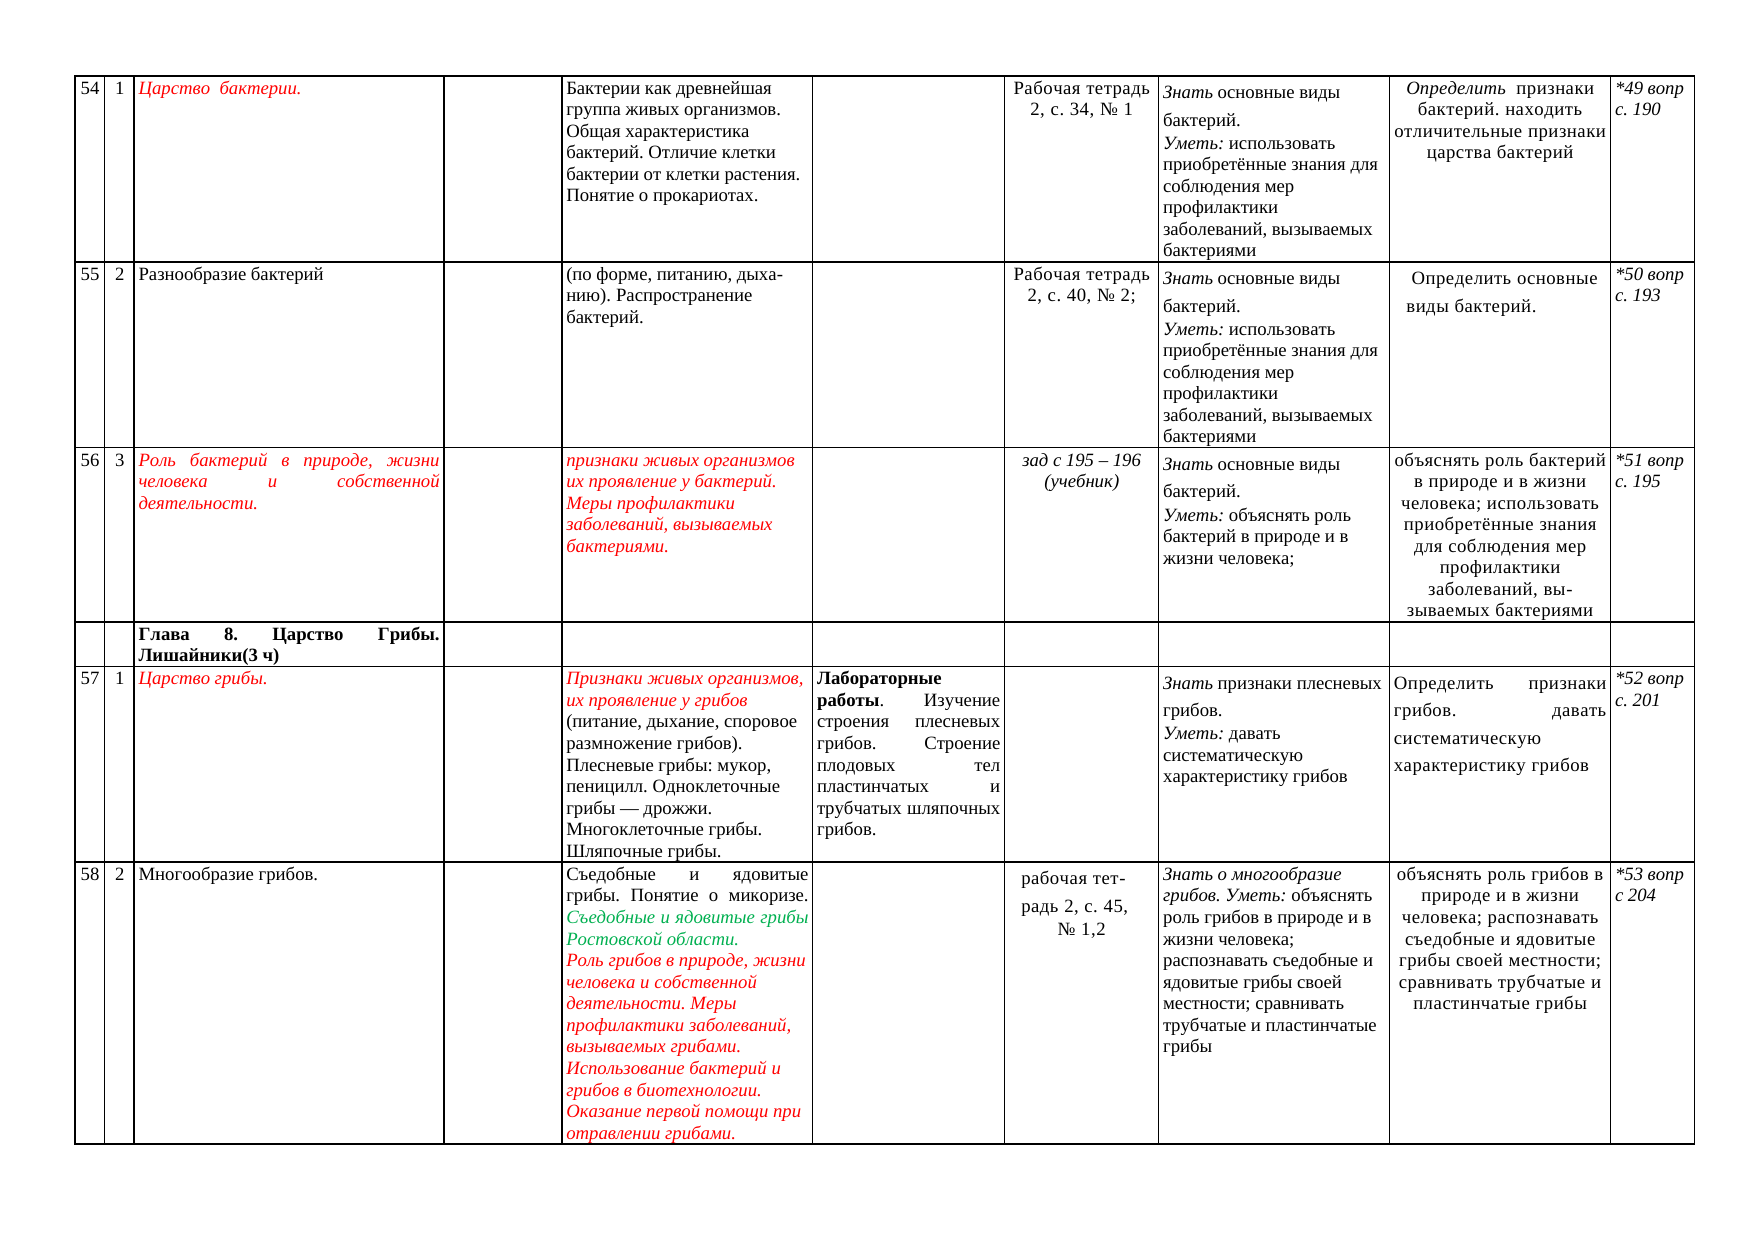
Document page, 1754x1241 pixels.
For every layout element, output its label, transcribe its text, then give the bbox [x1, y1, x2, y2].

table_cell Разнообразие бактерий [135, 263, 443, 447]
table_cell Определить признаки грибов. давать систематическую характеристику грибов [1390, 667, 1610, 861]
table_cell Многообразие грибов. [135, 863, 443, 1143]
table_cell (по форме, питанию, дыханию). Распространение бактерий. [563, 263, 812, 447]
table_cell [1159, 623, 1389, 666]
table_cell 58 [76, 863, 104, 1143]
table_cell [445, 863, 561, 1143]
table_cell [445, 263, 561, 447]
table_cell *51 вопр с. 195 [1611, 448, 1694, 621]
table_cell [813, 448, 1004, 621]
table_cell [445, 667, 561, 861]
table_cell 2 [105, 863, 133, 1143]
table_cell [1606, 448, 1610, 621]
table_cell Лабораторные работы. Изучение строения плесневых грибов. Строение плодовых тел пластинчатых и трубчатых шляпочных грибов. [813, 667, 1004, 861]
table_cell Знать признаки плесневых грибов. Уметь: давать систематическую характеристику грибов [1159, 667, 1389, 861]
table_cell 54 [76, 77, 104, 261]
table_cell [445, 448, 561, 621]
table_cell 1 [105, 77, 133, 261]
table_cell [813, 863, 1004, 1143]
table_cell [1390, 623, 1610, 666]
table_cell Роль бактерий в природе, жизни человека и собственной деятельности. [135, 448, 443, 621]
table_cell Знать основные виды бактерий. Уметь: использовать приобретённые знания для соблюдения мер профилактики заболеваний, вызываемых бактериями [1159, 263, 1389, 447]
table_cell Рабочая тетрадь 2, с. 40, № 2; [1005, 263, 1158, 447]
table_cell Знать о многообразие грибов. Уметь: объяснять роль грибов в природе и в жизни человека; распознавать съедобные и ядовитые грибы своей местности; сравнивать трубчатые и пластинчатые грибы [1159, 863, 1389, 1143]
table_cell объяснять роль грибов в природе и в жизни человека; распознавать съедобные и ядовитые грибы своей местности; сравнивать трубчатые и пластинчатые грибы [1390, 863, 1610, 1143]
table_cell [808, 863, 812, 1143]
table_cell [1005, 667, 1158, 861]
table_cell Определить признаки бактерий. находить отличительные признаки царства бактерий [1390, 77, 1610, 261]
table_cell [813, 77, 1004, 261]
table_cell [1611, 623, 1694, 666]
table_cell Рабочая тетрадь 2, с. 34, № 1 [1005, 77, 1158, 261]
table_cell 2 [105, 263, 133, 447]
table_cell [813, 623, 1004, 666]
table_cell 56 [76, 448, 104, 621]
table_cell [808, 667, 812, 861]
table_cell 1 [105, 667, 133, 861]
table_cell признаки живых организмов их проявление у бактерий. Меры профилактики заболеваний, вызываемых бактериями. [563, 448, 812, 621]
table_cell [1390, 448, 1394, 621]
table_cell 57 [76, 667, 104, 861]
table_cell Знать основные виды бактерий. Уметь: объяснять роль бактерий в природе и в жизни человека; [1159, 448, 1389, 621]
table_cell [445, 623, 561, 666]
table_cell *50 вопр с. 193 [1611, 263, 1694, 447]
table_cell *53 вопр с 204 [1611, 863, 1694, 1143]
table_cell Царство бактерии. [135, 77, 443, 261]
table_cell [563, 623, 812, 666]
table_cell [445, 77, 561, 261]
table_cell зад с 195 – 196 (учебник) [1005, 448, 1158, 621]
table_cell Знать основные виды бактерий. Уметь: использовать приобретённые знания для соблюдения мер профилактики заболеваний, вызываемых бактериями [1159, 77, 1389, 261]
table_cell рабочая тетрадь 2, с. 45, № 1,2 [1005, 863, 1158, 1143]
table_cell *52 вопр с. 201 [1611, 667, 1694, 861]
table_cell 3 [105, 448, 133, 621]
table_cell 55 [76, 263, 104, 447]
table_cell Царство грибы. [135, 667, 443, 861]
table_cell [76, 623, 104, 666]
table_cell *49 вопр с. 190 [1611, 77, 1694, 261]
table_cell Определить основные виды бактерий. [1390, 263, 1610, 447]
table_cell [105, 623, 133, 666]
table_cell [813, 263, 1004, 447]
table_cell [1005, 623, 1158, 666]
table_cell Бактерии как древнейшая группа живых организмов. Общая характеристика бактерий. Отличие клетки бактерии от клетки растения. Понятие о прокариотах. [563, 77, 812, 261]
